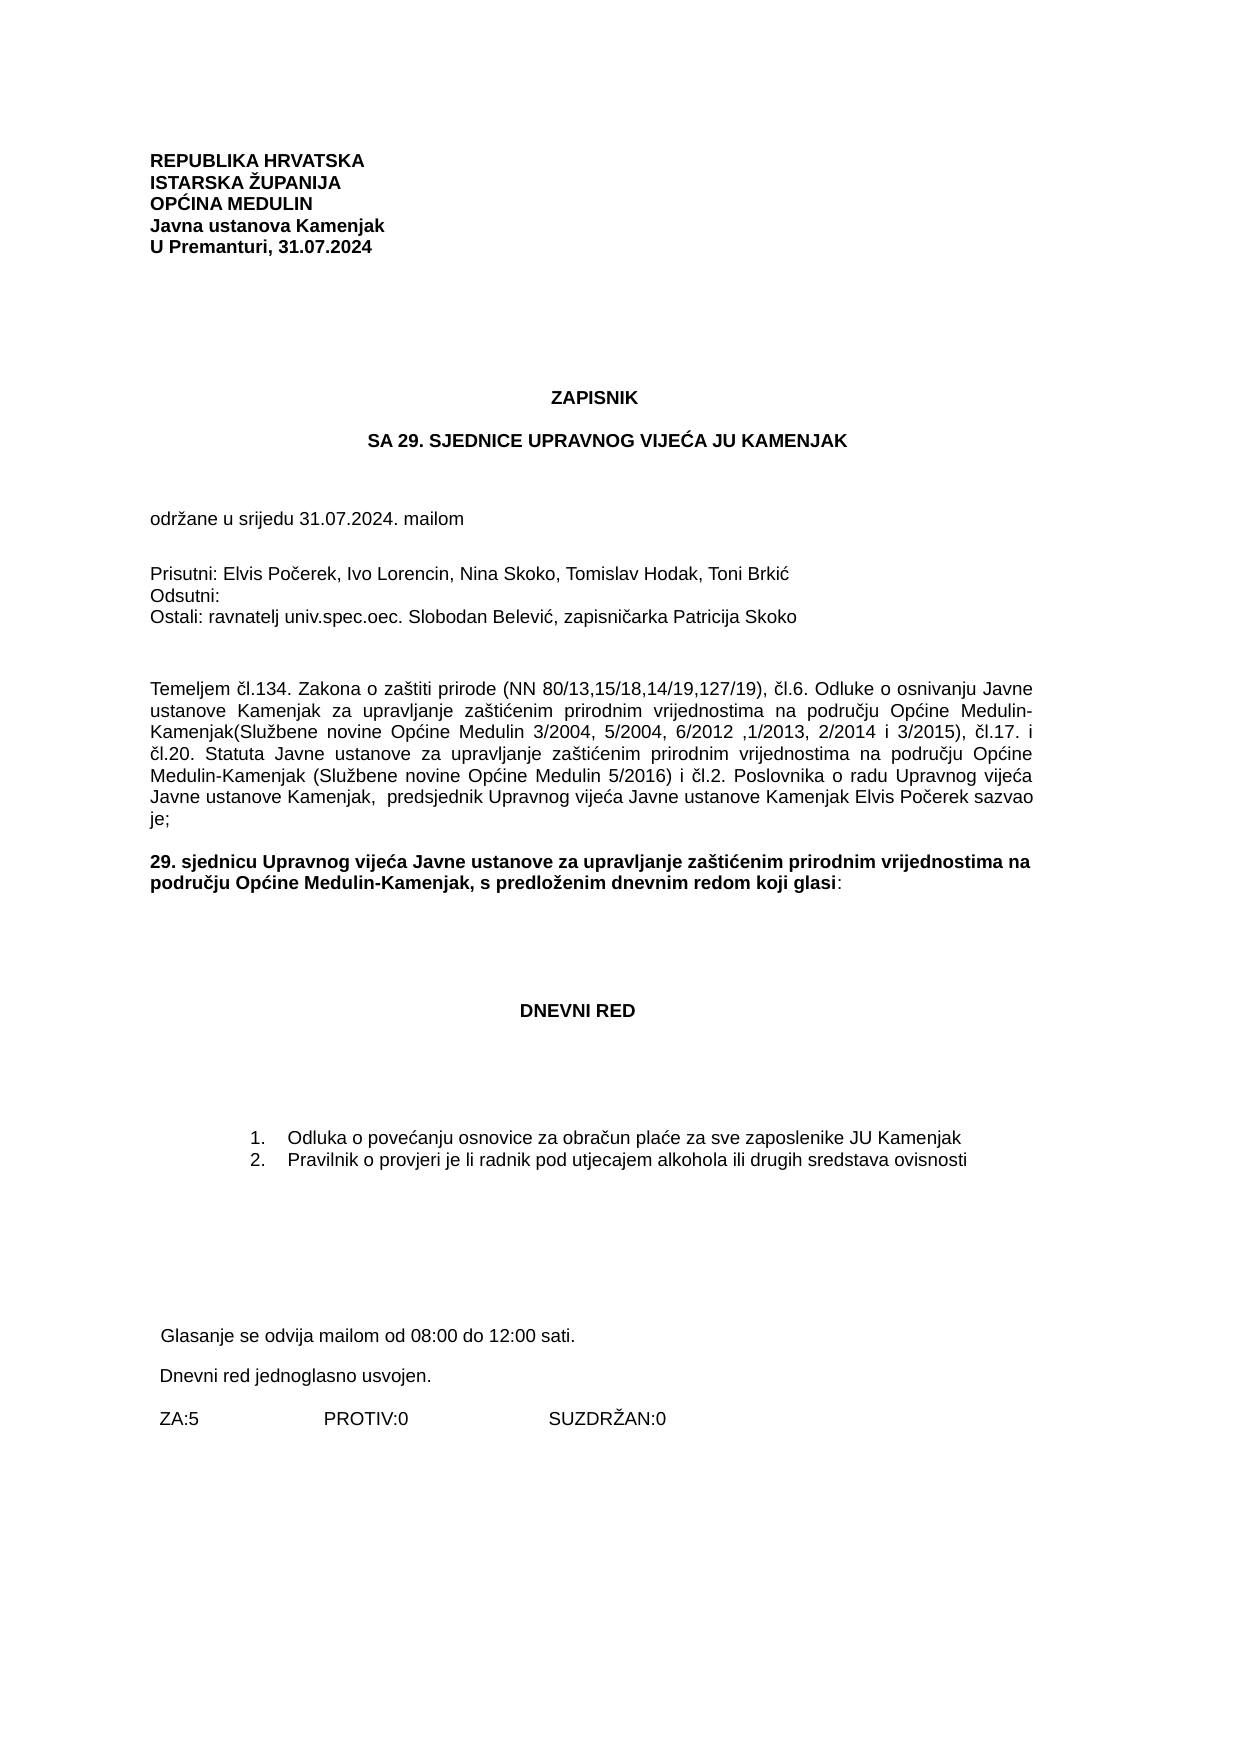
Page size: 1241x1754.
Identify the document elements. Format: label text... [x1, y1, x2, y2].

text Prisutni: Elvis Počerek, Ivo Lorencin, Nina Skoko, Tomislav Hodak, Toni Brkić [150, 563, 1034, 585]
text održane u srijedu 31.07.2024. mailom [150, 507, 1034, 529]
text SA 29. SJEDNICE UPRAVNOG VIJEĆA JU KAMENJAK [150, 430, 1034, 452]
text ZAPISNIK [150, 387, 1034, 409]
list Pravilnik o provjeri je li radnik pod utjecajem alkohola ili drugih sredstava ovisnosti [250, 1149, 1011, 1170]
text Ostali: ravnatelj univ.spec.oec. Slobodan Belević, zapisničarka Patricija Skoko [150, 606, 1034, 628]
text Javna ustanova Kamenjak [150, 215, 1034, 236]
text OPĆINA MEDULIN [150, 193, 1034, 215]
text ISTARSKA ŽUPANIJA [150, 172, 1034, 193]
text U Premanturi, 31.07.2024 [150, 236, 1034, 258]
text Temeljem čl.134. Zakona o zaštiti prirode (NN 80/13,15/18,14/19,127/19), čl.6. Odluke o osnivanju Javne ustanove Kamenjak za upravljanje zaštićenim prirodnim vrijednostima na području Općine Medulin-Kamenjak(Službene novine Općine Medulin 3/2004, 5/2004, 6/2012 ,1/2013, 2/2014 i 3/2015), čl.17. i čl.20. Statuta Javne ustanove za upravljanje zaštićenim prirodnim vrijednostima na području Općine Medulin-Kamenjak (Službene novine Općine Medulin 5/2016) i čl.2. Poslovnika o radu Upravnog vijeća Javne ustanove Kamenjak, predsjednik Upravnog vijeća Javne ustanove Kamenjak Elvis Počerek sazvao je; [150, 678, 1034, 829]
text Dnevni red jednoglasno usvojen. [150, 1365, 1034, 1387]
text DNEVNI RED [150, 1000, 1034, 1021]
text ZA:5 PROTIV:0 SUZDRŽAN:0 [150, 1408, 1034, 1430]
text 29. sjednicu Upravnog vijeća Javne ustanove za upravljanje zaštićenim prirodnim vrijednostima na području Općine Medulin-Kamenjak, s predloženim dnevnim redom koji glasi: [150, 851, 1034, 894]
text Odsutni: [150, 585, 1034, 606]
text REPUBLIKA HRVATSKA [150, 150, 1034, 172]
text Glasanje se odvija mailom od 08:00 do 12:00 sati. [150, 1325, 1034, 1347]
list Odluka o povećanju osnovice za obračun plaće za sve zaposlenike JU Kamenjak [250, 1127, 1011, 1149]
